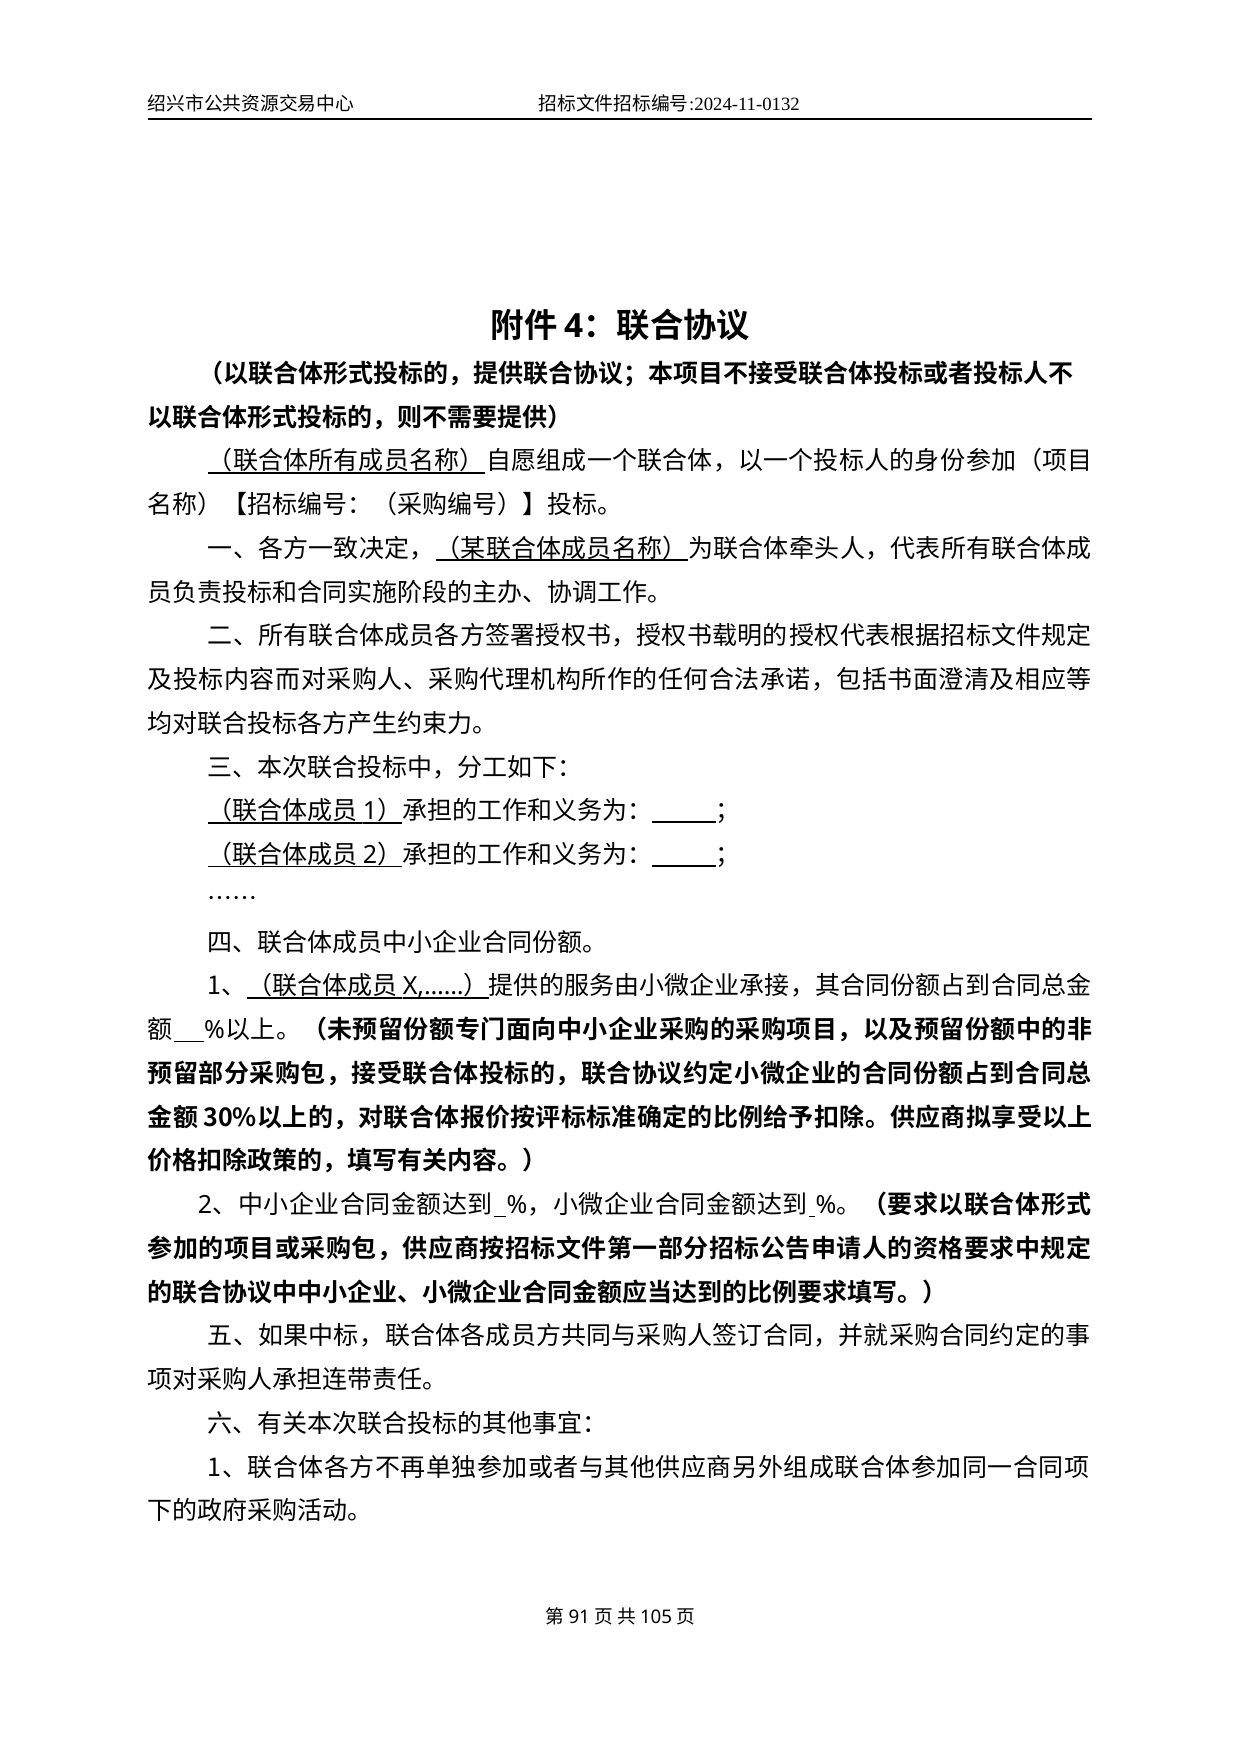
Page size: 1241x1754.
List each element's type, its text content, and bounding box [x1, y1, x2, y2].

text 四、联合体成员中小企业合同份额。 [148, 916, 1092, 960]
text …… [148, 872, 1092, 916]
text （联合体成员1）承担的工作和义务为： ； [148, 785, 1092, 828]
text 1、联合体各方不再单独参加或者与其他供应商另外组成联合体参加同一合同项下的政府采购活动。 [148, 1441, 1092, 1528]
text （以联合体形式投标的，提供联合协议；本项目不接受联合体投标或者投标人不以联合体形式投标的，则不需要提供） [148, 347, 1092, 435]
text 附件4：联合协议 [148, 299, 1092, 347]
text 2、中小企业合同金额达到 %，小微企业合同金额达到 %。（要求以联合体形式参加的项目或采购包，供应商按招标文件第一部分招标公告申请人的资格要求中规定的联合协议中中小企业、小微企业合同金额应当达到的比例要求填写。） [148, 1178, 1092, 1310]
text 二、所有联合体成员各方签署授权书，授权书载明的授权代表根据招标文件规定及投标内容而对采购人、采购代理机构所作的任何合法承诺，包括书面澄清及相应等均对联合投标各方产生约束力。 [148, 610, 1092, 741]
text （联合体所有成员名称）自愿组成一个联合体，以一个投标人的身份参加（项目名称）【招标编号：（采购编号）】投标。 [148, 435, 1092, 522]
text 一、各方一致决定，（某联合体成员名称）为联合体牵头人，代表所有联合体成员负责投标和合同实施阶段的主办、协调工作。 [148, 522, 1092, 610]
text 五、如果中标，联合体各成员方共同与采购人签订合同，并就采购合同约定的事项对采购人承担连带责任。 [148, 1310, 1092, 1397]
text 三、本次联合投标中，分工如下： [148, 741, 1092, 785]
text 1、（联合体成员X,……）提供的服务由小微企业承接，其合同份额占到合同总金额 %以上。（未预留份额专门面向中小企业采购的采购项目，以及预留份额中的非预留部分采购包，接受联合体投标的，联合协议约定小微企业的合同份额占到合同总金额30%以上的，对联合体报价按评标标准确定的比例给予扣除。供应商拟享受以上价格扣除政策的，填写有关内容。） [148, 960, 1092, 1178]
text 六、有关本次联合投标的其他事宜： [148, 1397, 1092, 1441]
text （联合体成员2）承担的工作和义务为： ； [148, 828, 1092, 872]
